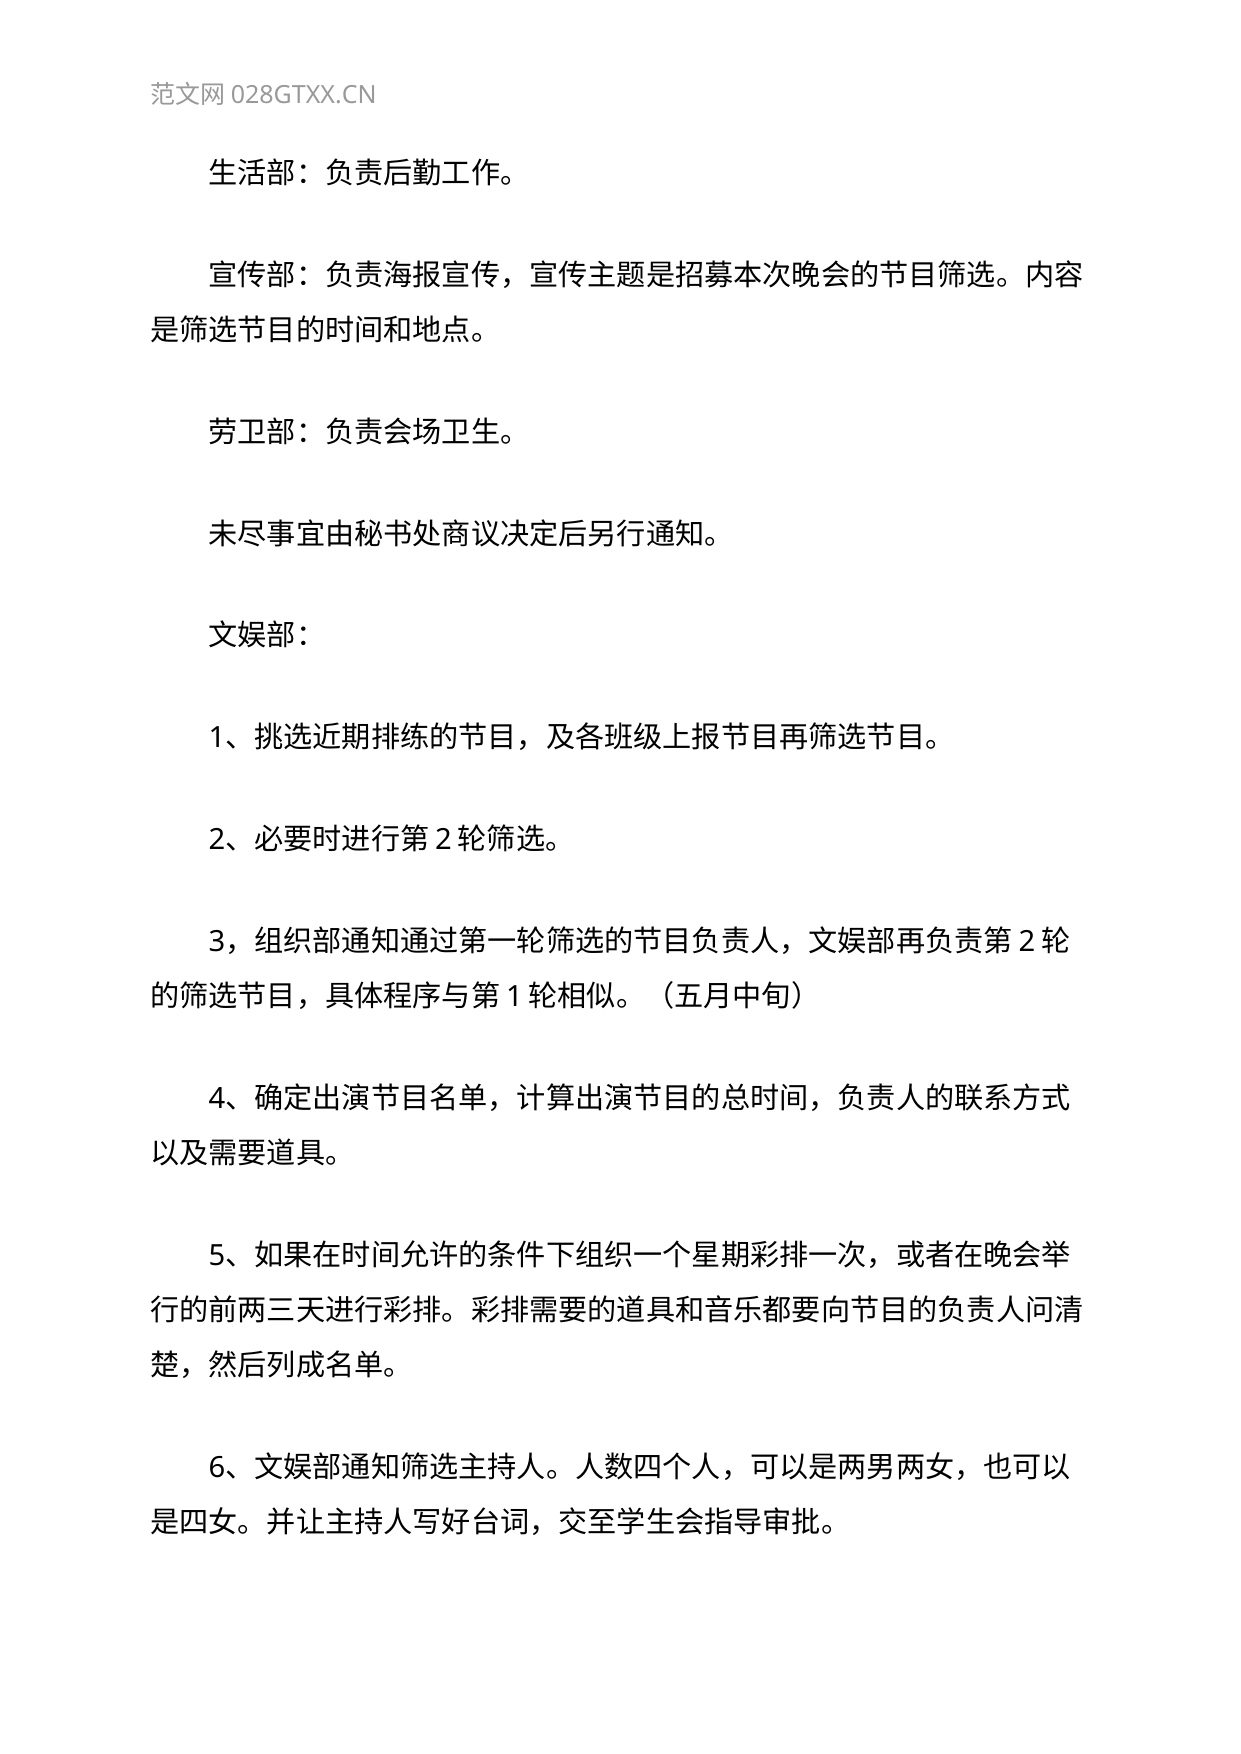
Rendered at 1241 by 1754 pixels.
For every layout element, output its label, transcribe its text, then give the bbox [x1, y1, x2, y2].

text 未尽事宜由秘书处商议决定后另行通知。 [150, 510, 1090, 552]
text 生活部：负责后勤工作。 [150, 150, 1090, 192]
text 宣传部：负责海报宣传，宣传主题是招募本次晚会的节目筛选。内容是筛选节目的时间和地点。 [150, 252, 1090, 349]
text 5、如果在时间允许的条件下组织一个星期彩排一次，或者在晚会举行的前两三天进行彩排。彩排需要的道具和音乐都要向节目的负责人问清楚，然后列成名单。 [150, 1231, 1090, 1384]
text 2、必要时进行第2轮筛选。 [150, 816, 1090, 858]
text 6、文娱部通知筛选主持人。人数四个人，可以是两男两女，也可以是四女。并让主持人写好台词，交至学生会指导审批。 [150, 1443, 1090, 1540]
text 1、挑选近期排练的节目，及各班级上报节目再筛选节目。 [150, 714, 1090, 756]
text 4、确定出演节目名单，计算出演节目的总时间，负责人的联系方式以及需要道具。 [150, 1075, 1090, 1172]
text 劳卫部：负责会场卫生。 [150, 408, 1090, 451]
text 3，组织部通知通过第一轮筛选的节目负责人，文娱部再负责第2轮的筛选节目，具体程序与第1轮相似。（五月中旬） [150, 918, 1090, 1015]
text 文娱部： [150, 612, 1090, 654]
